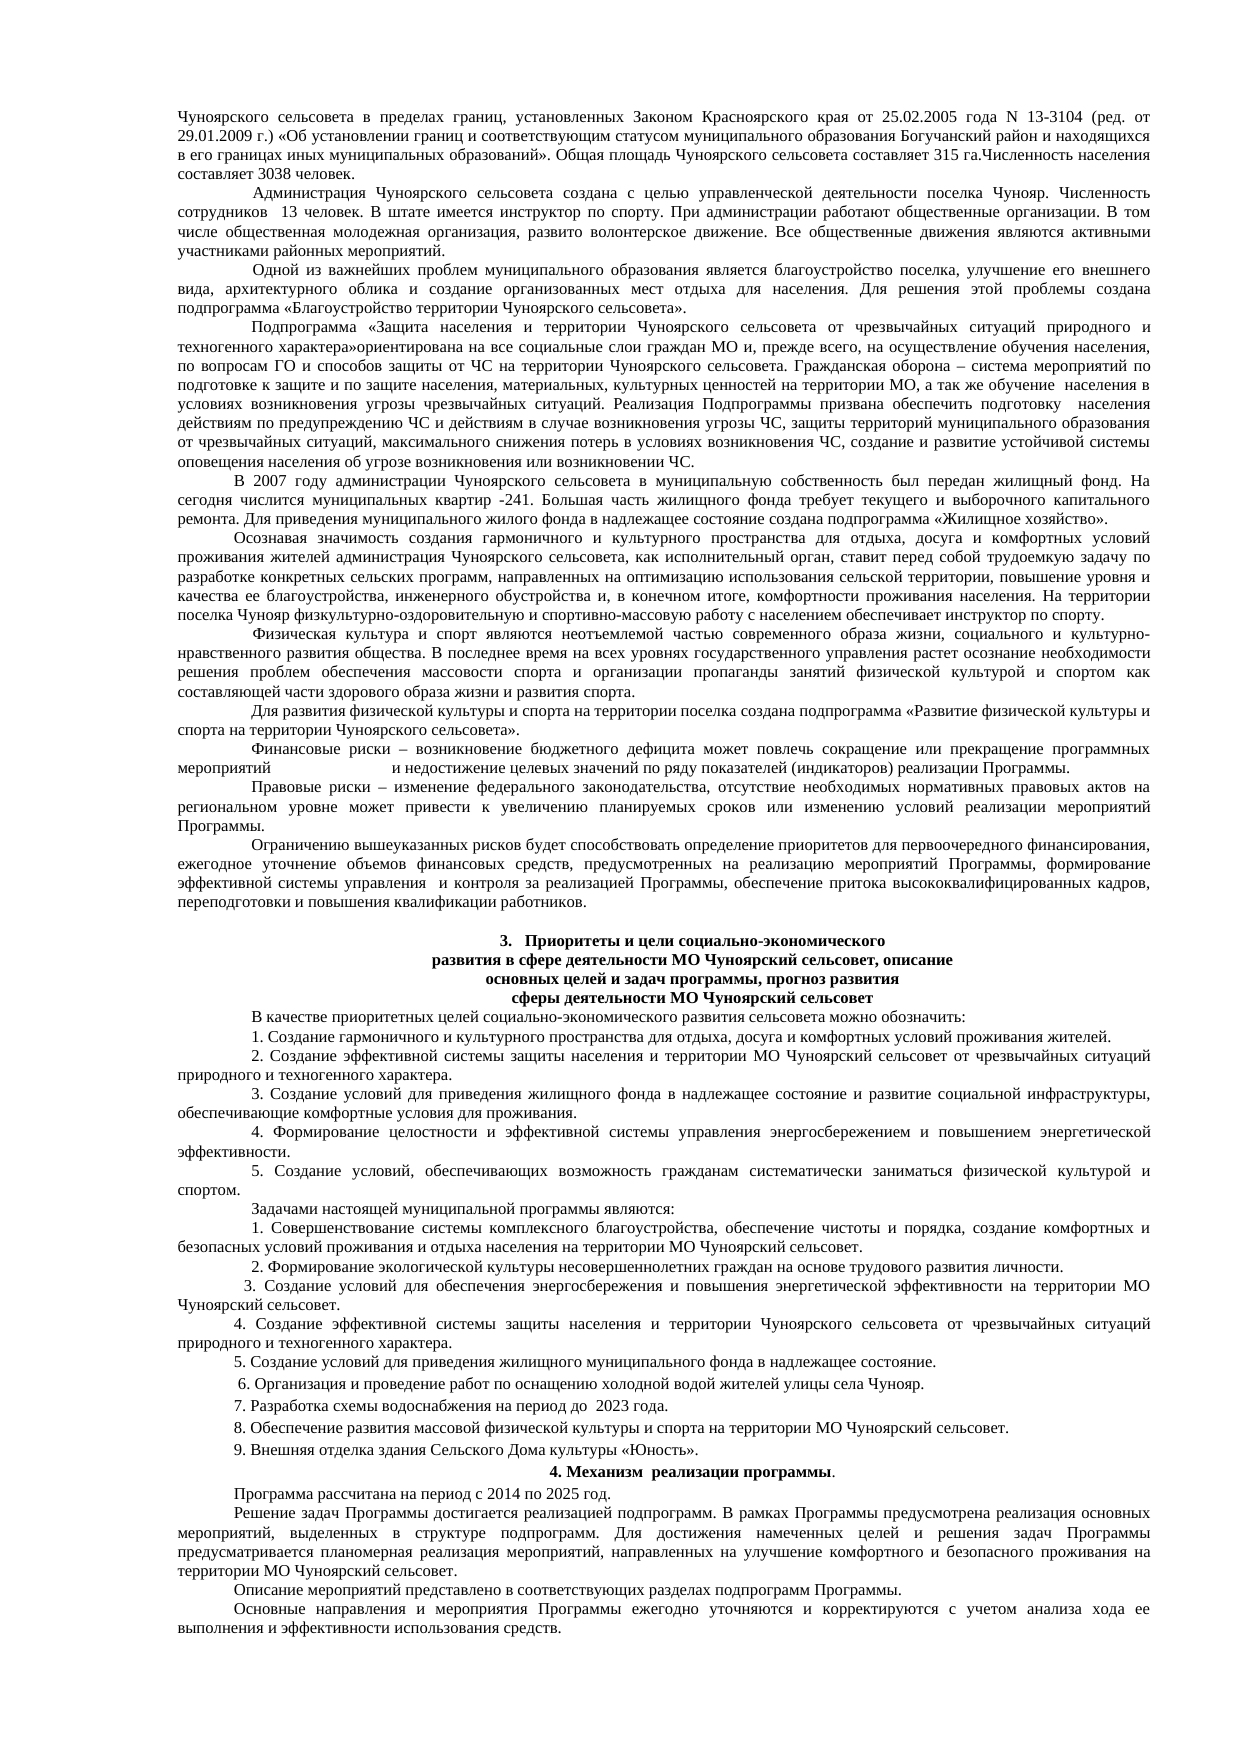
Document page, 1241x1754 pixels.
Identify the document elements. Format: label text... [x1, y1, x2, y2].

text Основные направления и мероприятия Программы ежегодно уточняются и корректируются с учетом анализа хода ее выполнения и эффективности использования средств. [177, 1599, 1152, 1637]
text 8. Обеспечение развития массовой физической культуры и спорта на территории МО Чуноярский сельсовет. [177, 1418, 1152, 1437]
text 3. Приоритеты и цели социально-экономического [177, 931, 1152, 950]
text 7. Разработка схемы водоснабжения на период до 2023 года. [177, 1396, 1152, 1415]
text Ограничению вышеуказанных рисков будет способствовать определение приоритетов для первоочередного финансирования, ежегодное уточнение объемов финансовых средств, предусмотренных на реализацию мероприятий Программы, формирование эффективной системы управления и контроля за реализацией Программы, обеспечение притока высококвалифицированных кадров, переподготовки и повышения квалификации работников. [177, 835, 1152, 911]
text Одной из важнейших проблем муниципального образования является благоустройство поселка, улучшение его внешнего вида, архитектурного облика и создание организованных мест отдыха для населения. Для решения этой проблемы создана подпрограмма «Благоустройство территории Чуноярского сельсовета». [177, 260, 1152, 317]
text 2. Формирование экологической культуры несовершеннолетних граждан на основе трудового развития личности. [177, 1256, 1152, 1276]
text Задачами настоящей муниципальной программы являются: [177, 1199, 1152, 1218]
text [177, 106, 1152, 183]
text 1. Совершенствование системы комплексного благоустройства, обеспечение чистоты и порядка, создание комфортных и безопасных условий проживания и отдыха населения на территории МО Чуноярский сельсовет. [177, 1218, 1152, 1256]
text 4. Механизм реализации программы. [177, 1462, 1152, 1481]
text 1. Создание гармоничного и культурного пространства для отдыха, досуга и комфортных условий проживания жителей. [177, 1026, 1152, 1046]
text развития в сфере деятельности МО Чуноярский сельсовет, описание [177, 950, 1152, 969]
text 5. Создание условий, обеспечивающих возможность гражданам систематически заниматься физической культурой и спортом. [177, 1161, 1152, 1199]
text Администрация Чуноярского сельсовета создана с целью управленческой деятельности поселка Чунояр. Численность сотрудников 13 человек. В штате имеется инструктор по спорту. При администрации работают общественные организации. В том числе общественная молодежная организация, развито волонтерское движение. Все общественные движения являются активными участниками районных мероприятий. [177, 183, 1152, 260]
text В 2007 году администрации Чуноярского сельсовета в муниципальную собственность был передан жилищный фонд. На сегодня числится муниципальных квартир -241. Большая часть жилищного фонда требует текущего и выборочного капитального ремонта. Для приведения муниципального жилого фонда в надлежащее состояние создана подпрограмма «Жилищное хозяйство». [177, 471, 1152, 528]
text Финансовые риски – возникновение бюджетного дефицита может повлечь сокращение или прекращение программных мероприятий и недостижение целевых значений по ряду показателей (индикаторов) реализации Программы. [177, 739, 1152, 777]
text Подпрограмма «Защита населения и территории Чуноярского сельсовета от чрезвычайных ситуаций природного и техногенного характера»ориентирована на все социальные слои граждан МО и, прежде всего, на осуществление обучения населения, по вопросам ГО и способов защиты от ЧС на территории Чуноярского сельсовета. Гражданская оборона – система мероприятий по подготовке к защите и по защите населения, материальных, культурных ценностей на территории МО, а так же обучение населения в условиях возникновения угрозы чрезвычайных ситуаций. Реализация Подпрограммы призвана обеспечить подготовку населения действиям по предупреждению ЧС и действиям в случае возникновения угрозы ЧС, защиты территорий муниципального образования от чрезвычайных ситуаций, максимального снижения потерь в условиях возникновения ЧС, создание и развитие устойчивой системы оповещения населения об угрозе возникновения или возникновении ЧС. [177, 317, 1152, 471]
text Физическая культура и спорт являются неотъемлемой частью современного образа жизни, социального и культурно-нравственного развития общества. В последнее время на всех уровнях государственного управления растет осознание необходимости решения проблем обеспечения массовости спорта и организации пропаганды занятий физической культурой и спортом как составляющей части здорового образа жизни и развития спорта. [177, 624, 1152, 701]
text 3. Создание условий для обеспечения энергосбережения и повышения энергетической эффективности на территории МО Чуноярский сельсовет. [177, 1276, 1152, 1314]
text Для развития физической культуры и спорта на территории поселка создана подпрограмма «Развитие физической культуры и спорта на территории Чуноярского сельсовета». [177, 701, 1152, 739]
text 9. Внешняя отделка здания Сельского Дома культуры «Юность». [177, 1440, 1152, 1459]
text Осознавая значимость создания гармоничного и культурного пространства для отдыха, досуга и комфортных условий проживания жителей администрация Чуноярского сельсовета, как исполнительный орган, ставит перед собой трудоемкую задачу по разработке конкретных сельских программ, направленных на оптимизацию использования сельской территории, повышение уровня и качества ее благоустройства, инженерного обустройства и, в конечном итоге, комфортности проживания населения. На территории поселка Чунояр физкультурно-оздоровительную и спортивно-массовую работу с населением обеспечивает инструктор по спорту. [177, 528, 1152, 624]
text Правовые риски – изменение федерального законодательства, отсутствие необходимых нормативных правовых актов на региональном уровне может привести к увеличению планируемых сроков или изменению условий реализации мероприятий Программы. [177, 777, 1152, 835]
text сферы деятельности МО Чуноярский сельсовет [177, 988, 1152, 1007]
text 4. Формирование целостности и эффективной системы управления энергосбережением и повышением энергетической эффективности. [177, 1122, 1152, 1161]
text 6. Организация и проведение работ по оснащению холодной водой жителей улицы села Чунояр. [177, 1374, 1152, 1393]
text Решение задач Программы достигается реализацией подпрограмм. В рамках Программы предусмотрена реализация основных мероприятий, выделенных в структуре подпрограмм. Для достижения намеченных целей и решения задач Программы предусматривается планомерная реализация мероприятий, направленных на улучшение комфортного и безопасного проживания на территории МО Чуноярский сельсовет. [177, 1503, 1152, 1580]
text Описание мероприятий представлено в соответствующих разделах подпрограмм Программы. [177, 1580, 1152, 1599]
text 5. Создание условий для приведения жилищного муниципального фонда в надлежащее состояние. [177, 1352, 1152, 1371]
text 3. Создание условий для приведения жилищного фонда в надлежащее состояние и развитие социальной инфраструктуры, обеспечивающие комфортные условия для проживания. [177, 1084, 1152, 1122]
text 4. Создание эффективной системы защиты населения и территории Чуноярского сельсовета от чрезвычайных ситуаций природного и техногенного характера. [177, 1314, 1152, 1352]
text В качестве приоритетных целей социально-экономического развития сельсовета можно обозначить: [177, 1007, 1152, 1026]
text Программа рассчитана на период с 2014 по 2025 год. [177, 1484, 1152, 1503]
text 2. Создание эффективной системы защиты населения и территории МО Чуноярский сельсовет от чрезвычайных ситуаций природного и техногенного характера. [177, 1046, 1152, 1084]
text основных целей и задач программы, прогноз развития [177, 969, 1152, 988]
